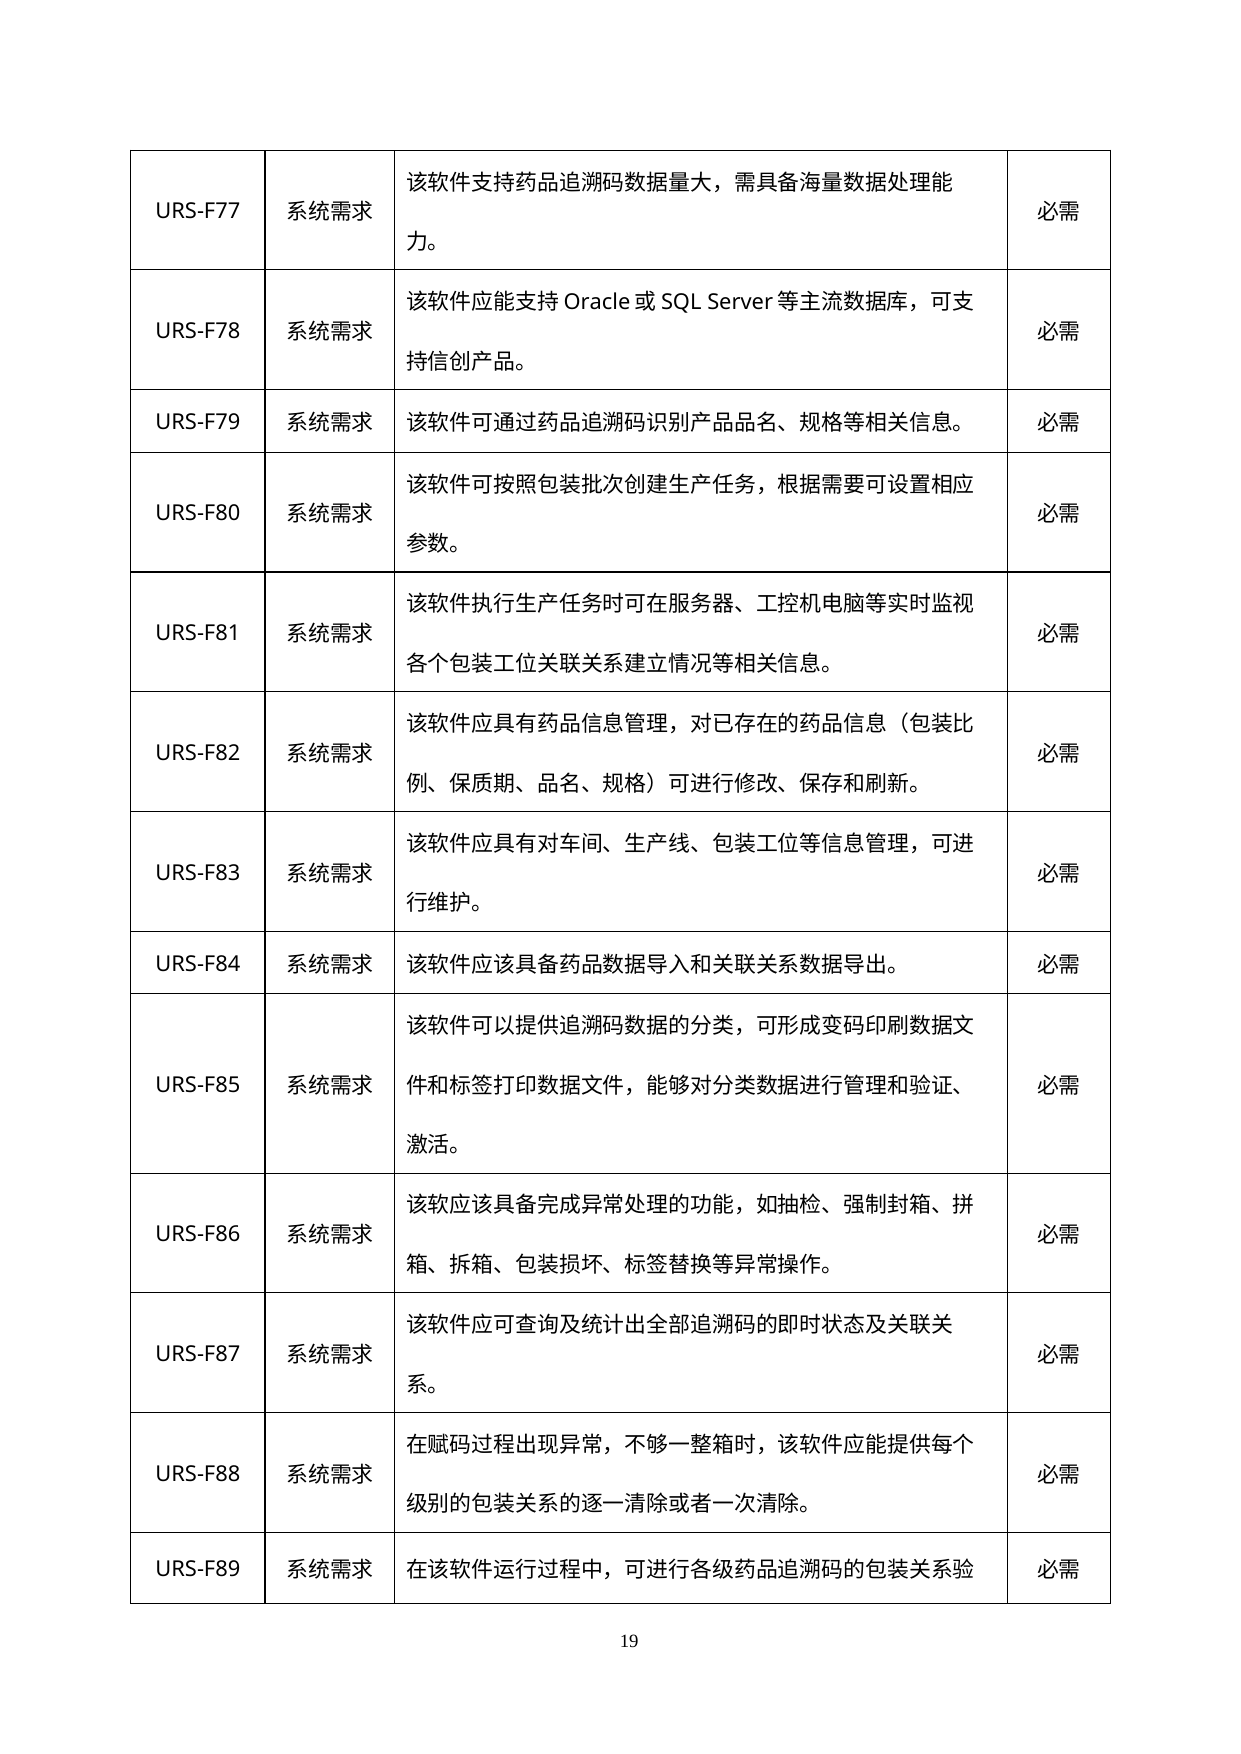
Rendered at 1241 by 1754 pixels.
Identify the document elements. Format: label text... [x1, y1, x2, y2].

table_cell URS-F84 [131, 932, 264, 993]
table_cell 必需 [1008, 994, 1110, 1172]
table_cell 必需 [1008, 1413, 1110, 1532]
table_cell 该软应该具备完成异常处理的功能，如抽检、强制封箱、拼箱、拆箱、包装损坏、标签替换等异常操作。 [395, 1174, 1007, 1292]
table_cell 系统需求 [266, 453, 394, 571]
table_cell 系统需求 [266, 1533, 394, 1603]
table_cell URS-F85 [131, 994, 264, 1172]
table_cell 系统需求 [266, 1413, 394, 1532]
table_cell URS-F88 [131, 1413, 264, 1532]
table_cell 必需 [1008, 1293, 1110, 1412]
table_cell 系统需求 [266, 812, 394, 931]
table_cell 该软件应能支持Oracle或SQL Server等主流数据库，可支持信创产品。 [395, 270, 1007, 389]
table_cell 该软件应具有对车间、生产线、包装工位等信息管理，可进行维护。 [395, 812, 1007, 931]
table_cell URS-F77 [131, 151, 264, 269]
table_cell 该软件可以提供追溯码数据的分类，可形成变码印刷数据文件和标签打印数据文件，能够对分类数据进行管理和验证、激活。 [395, 994, 1007, 1172]
table_cell 该软件应该具备药品数据导入和关联关系数据导出。 [395, 932, 1007, 993]
table_cell 系统需求 [266, 1293, 394, 1412]
table_cell URS-F89 [131, 1533, 264, 1603]
table_cell 必需 [1008, 573, 1110, 691]
table_cell 系统需求 [266, 932, 394, 993]
table_cell 该软件支持药品追溯码数据量大，需具备海量数据处理能力。 [395, 151, 1007, 269]
table_cell 系统需求 [266, 390, 394, 452]
table_cell URS-F78 [131, 270, 264, 389]
table_cell 必需 [1008, 1533, 1110, 1603]
table_cell 该软件应具有药品信息管理，对已存在的药品信息（包装比例、保质期、品名、规格）可进行修改、保存和刷新。 [395, 692, 1007, 811]
table_cell URS-F79 [131, 390, 264, 452]
table_cell 在赋码过程出现异常，不够一整箱时，该软件应能提供每个级别的包装关系的逐一清除或者一次清除。 [395, 1413, 1007, 1532]
table_cell 必需 [1008, 932, 1110, 993]
table_cell 必需 [1008, 692, 1110, 811]
table_cell 该软件执行生产任务时可在服务器、工控机电脑等实时监视各个包装工位关联关系建立情况等相关信息。 [395, 573, 1007, 691]
table_cell 系统需求 [266, 270, 394, 389]
table_cell 该软件应可查询及统计出全部追溯码的即时状态及关联关系。 [395, 1293, 1007, 1412]
table_cell URS-F82 [131, 692, 264, 811]
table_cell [395, 1533, 1007, 1603]
table_cell 该软件可按照包装批次创建生产任务，根据需要可设置相应参数。 [395, 453, 1007, 571]
table_cell 系统需求 [266, 1174, 394, 1292]
table_cell URS-F83 [131, 812, 264, 931]
table_cell 必需 [1008, 270, 1110, 389]
table_cell 必需 [1008, 1174, 1110, 1292]
table_cell 必需 [1008, 453, 1110, 571]
table_cell URS-F81 [131, 573, 264, 691]
table_cell URS-F87 [131, 1293, 264, 1412]
table_cell 必需 [1008, 390, 1110, 452]
table_cell 系统需求 [266, 692, 394, 811]
table_cell 该软件可通过药品追溯码识别产品品名、规格等相关信息。 [395, 390, 1007, 452]
table_cell 系统需求 [266, 573, 394, 691]
table_cell URS-F80 [131, 453, 264, 571]
table_cell URS-F86 [131, 1174, 264, 1292]
table_cell 必需 [1008, 812, 1110, 931]
table_cell 必需 [1008, 151, 1110, 269]
table_cell 系统需求 [266, 994, 394, 1172]
table_cell 系统需求 [266, 151, 394, 269]
